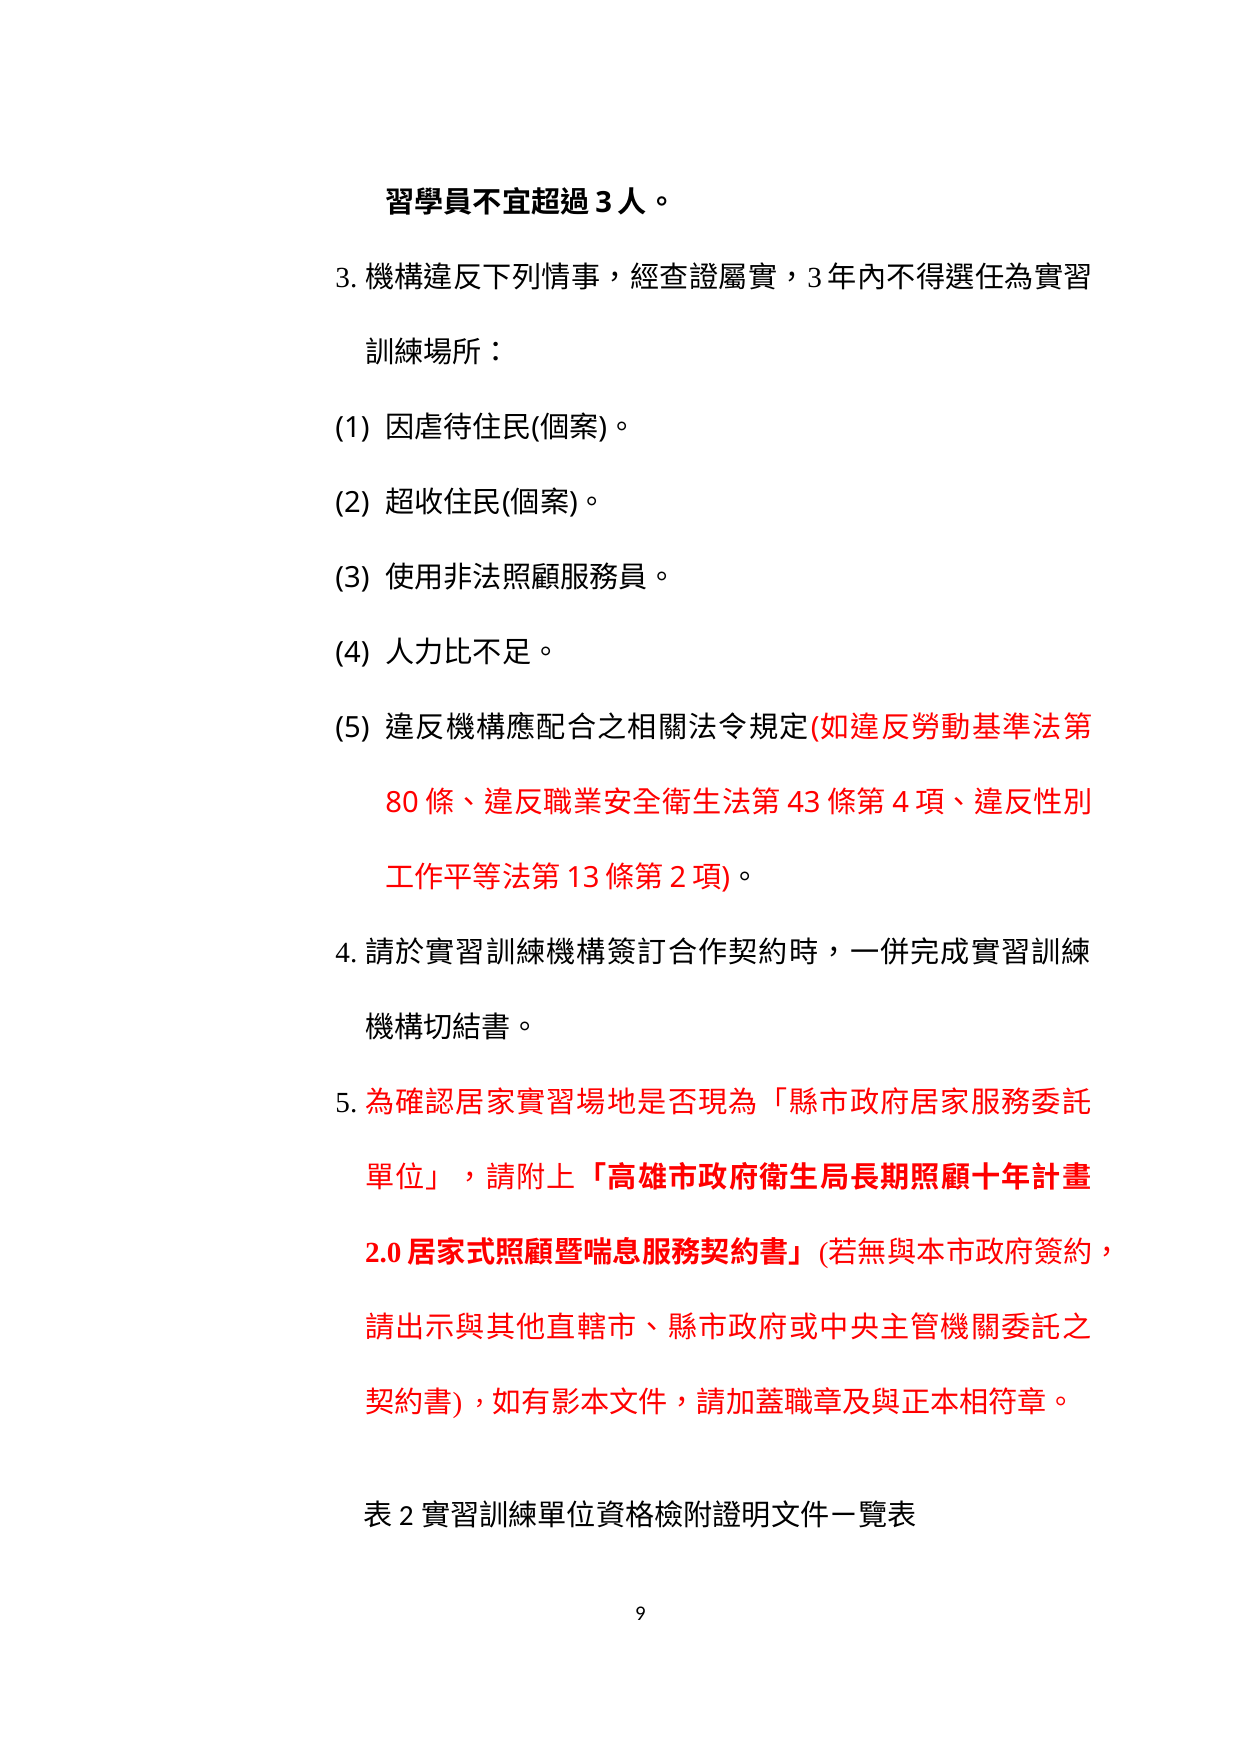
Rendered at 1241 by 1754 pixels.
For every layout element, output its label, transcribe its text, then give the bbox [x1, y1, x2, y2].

list 請於實習訓練機構簽訂合作契約時，一併完成實習訓練機構切結書。 [335, 912, 1093, 1062]
text 表2 實習訓練單位資格檢附證明文件ㄧ覽表 [187, 1475, 1093, 1550]
list 違反機構應配合之相關法令規定(如違反勞動基準法第80條、違反職業安全衛生法第43條第4項、違反性別工作平等法第13條第2項)。 [335, 687, 1093, 912]
list 人力比不足。 [335, 612, 1093, 687]
list 因虐待住民(個案)。 [335, 387, 1093, 462]
list 使用非法照顧服務員。 [335, 537, 1093, 612]
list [335, 162, 1093, 237]
list 機構違反下列情事，經查證屬實，3年內不得選任為實習訓練場所： [335, 237, 1093, 387]
list 為確認居家實習場地是否現為「縣市政府居家服務委託單位」，請附上「高雄市政府衛生局長期照顧十年計畫2.0居家式照顧暨喘息服務契約書」(若無與本市政府簽約，請出示與其他直轄市、縣市政府或中央主管機關委託之契約書) ，如有影本文件，請加蓋職章及與正本相符章。 [335, 1062, 1093, 1437]
list 超收住民(個案)。 [335, 462, 1093, 537]
